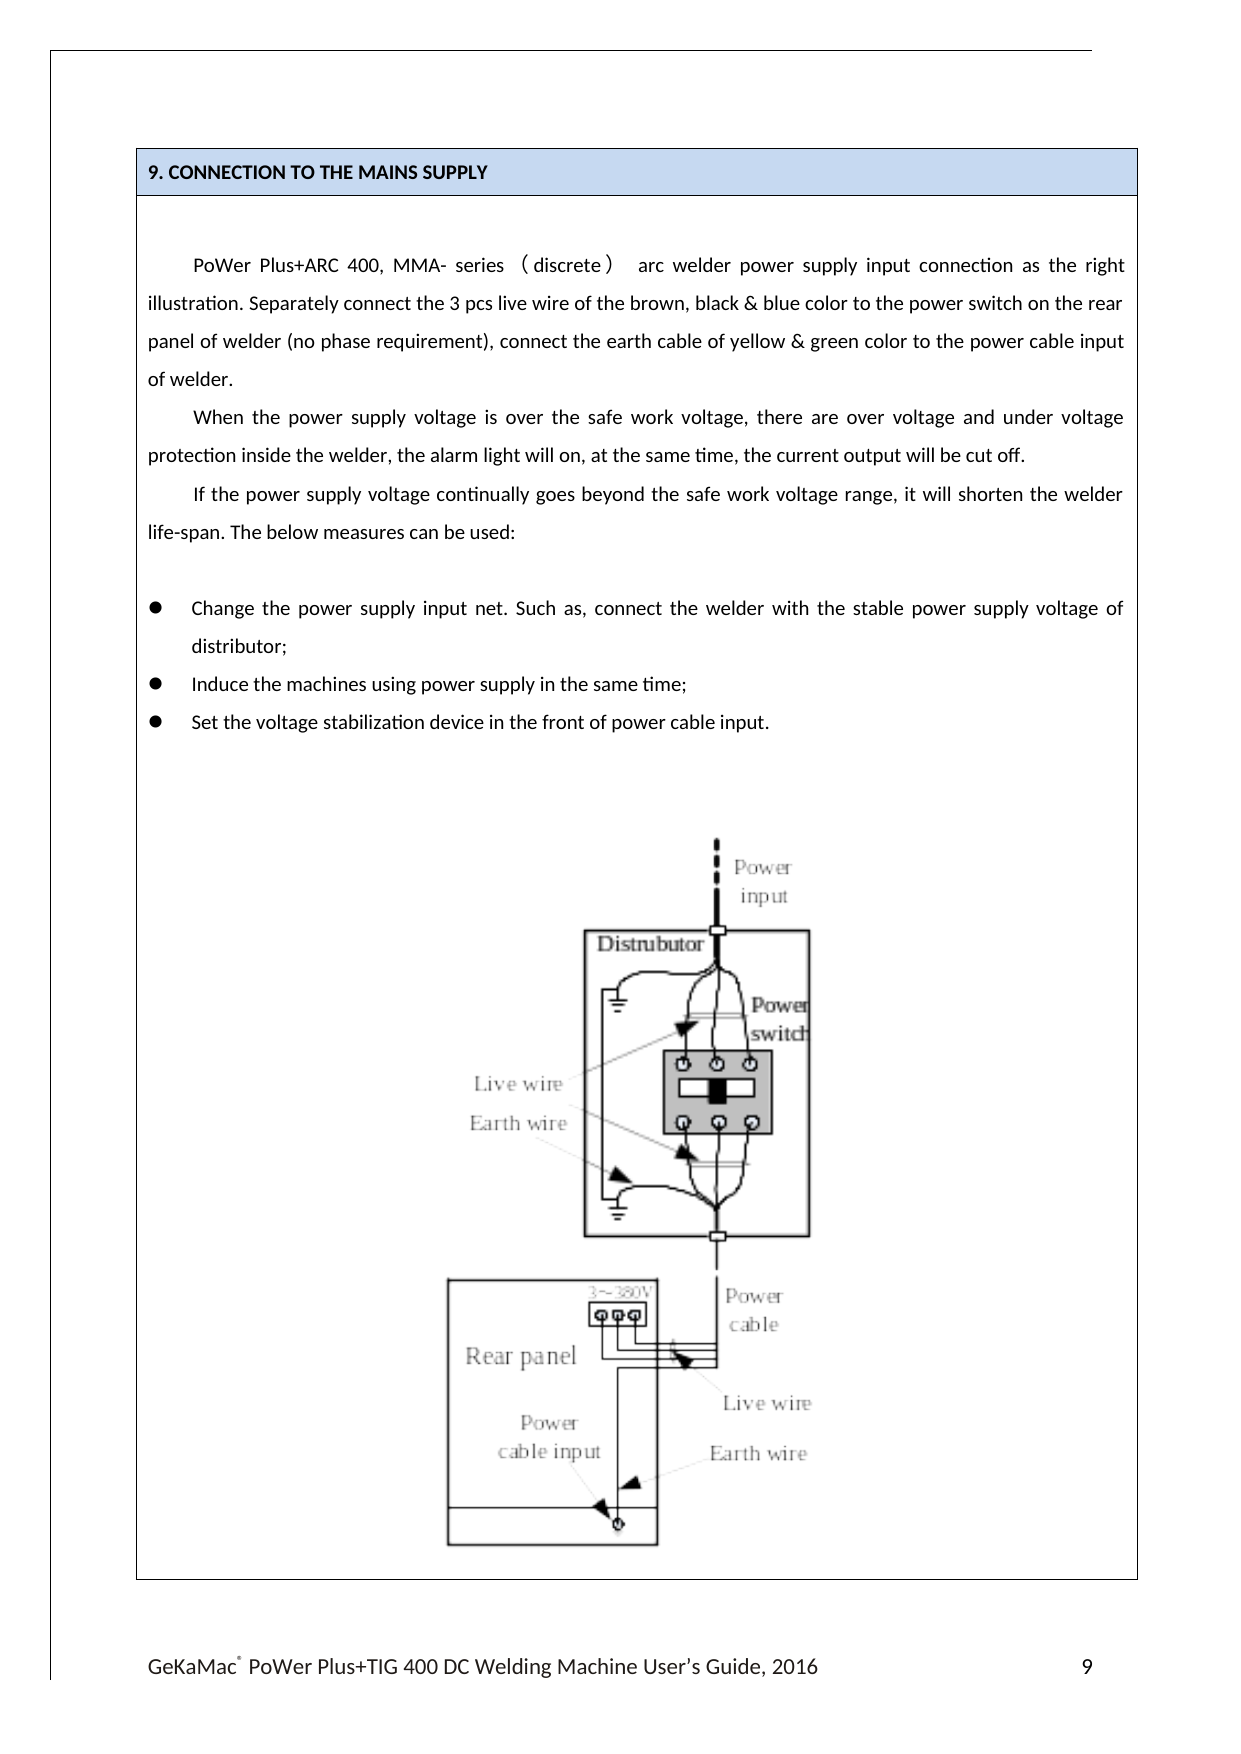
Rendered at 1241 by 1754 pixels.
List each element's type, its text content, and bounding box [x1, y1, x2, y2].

table_header 9. CONNECTION TO THE MAINS SUPPLY [137, 149, 1137, 195]
table_cell PoWer Plus+ARC 400, MMA- series（discrete） arc welder power supply input connection as the right illustration. Separately connect the 3 pcs live wire of the brown, black & blue color to the power switch on the rear panel of welder (no phase requirement), connect the earth cable of yellow & green color to the power cable input of welder. When the power supply voltage is over the safe work voltage, there are over voltage and under voltage protection inside the welder, the alarm light will on, at the same time, the current output will be cut off. If the power supply voltage continually goes beyond the safe work voltage range, it will shorten the welder life-span. The below measures can be used: Change the power supply input net. Such as, connect the welder with the stable power supply voltage of distributor; Induce the machines using power supply in the same time; Set the voltage stabilization device in the front of power cable input. [137, 196, 1137, 1578]
